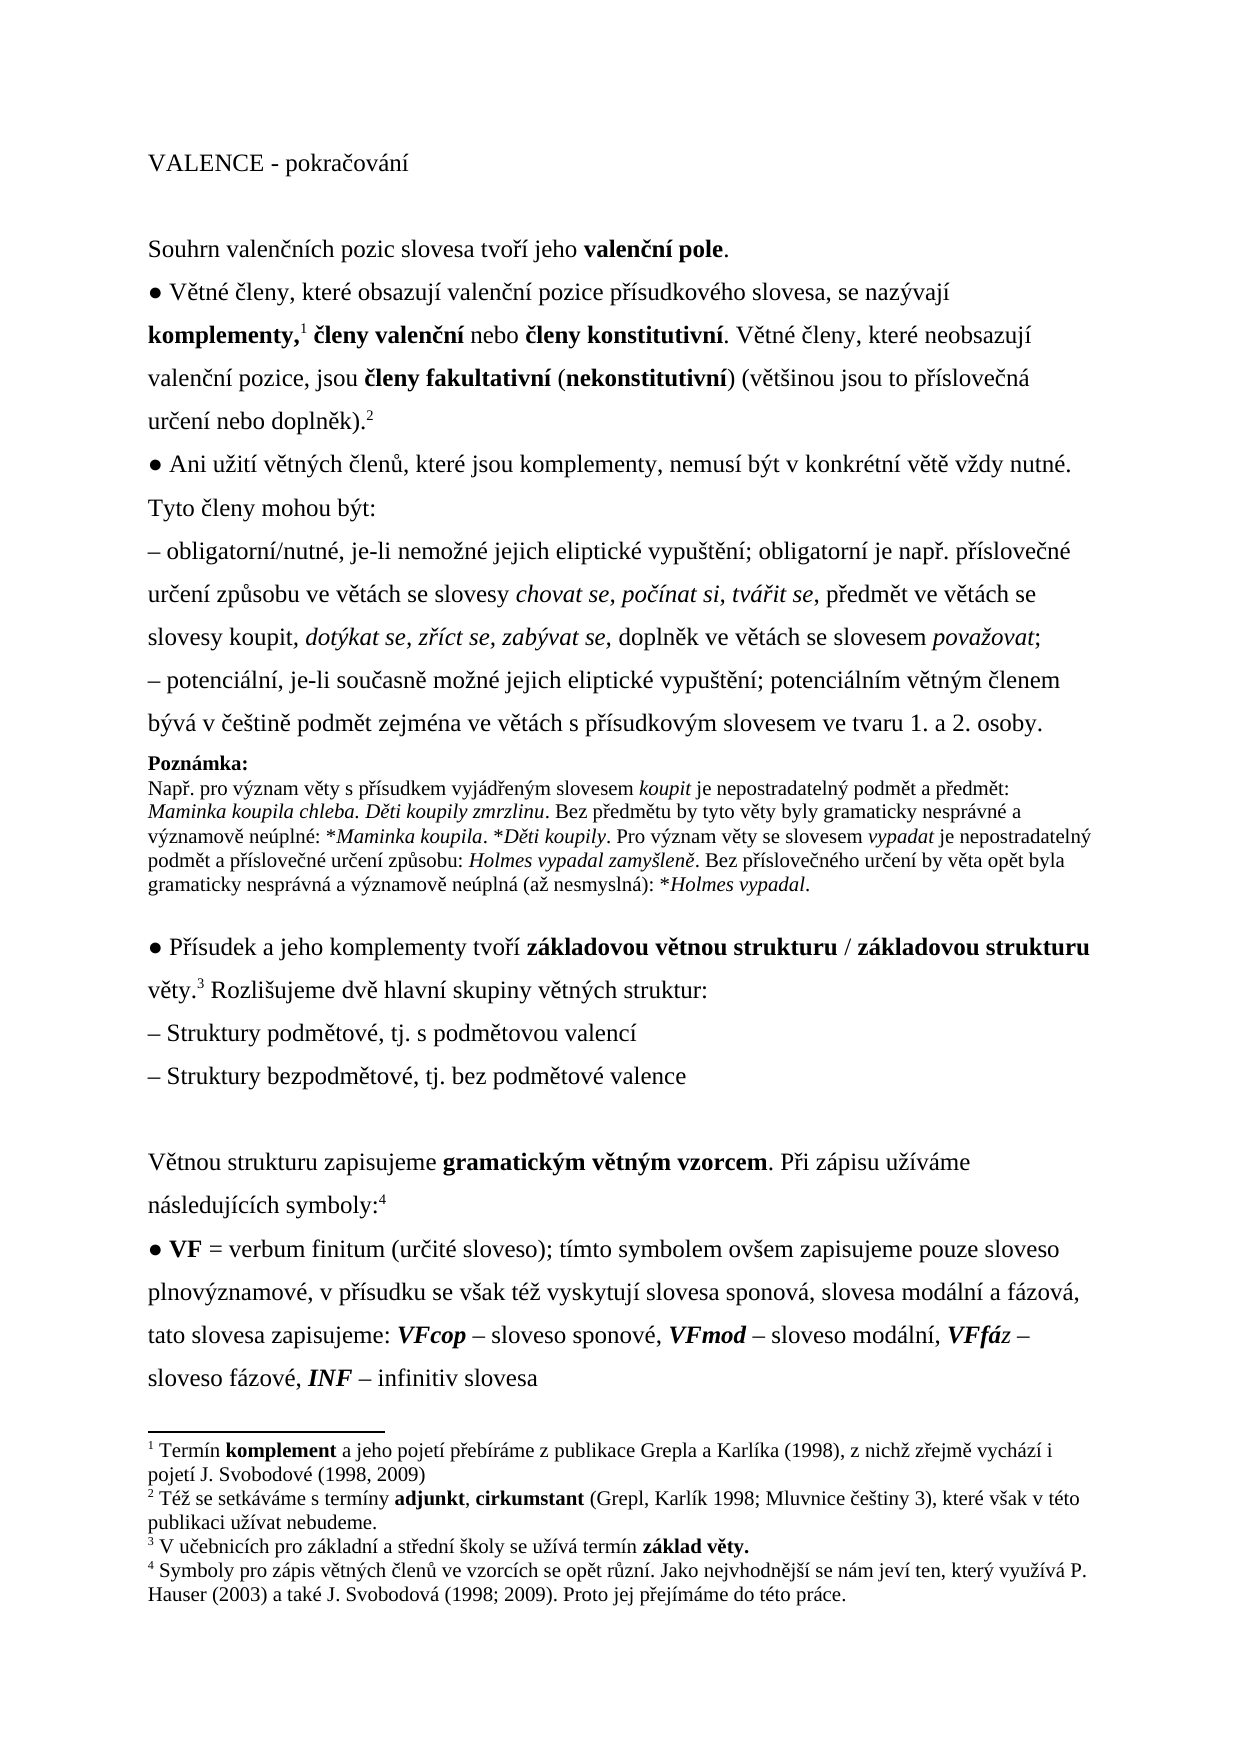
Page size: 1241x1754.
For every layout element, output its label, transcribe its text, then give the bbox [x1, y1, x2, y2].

text ● Přísudek a jeho komplementy tvoří základovou větnou strukturu / základovou strukturu věty. Rozlišujeme dvě hlavní skupiny větných struktur: [148, 932, 1093, 1004]
text Např. pro význam věty s přísudkem vyjádřeným slovesem koupit je nepostradatelný podmět a předmět: Maminka koupila chleba. Děti koupily zmrzlinu. Bez předmětu by tyto věty byly gramaticky nesprávné a významově neúplné: *Maminka koupila. *Děti koupily. Pro význam věty se slovesem vypadat je nepostradatelný podmět a příslovečné určení způsobu: Holmes vypadal zamyšleně. Bez příslovečného určení by věta opět byla gramaticky nesprávná a významově neúplná (až nesmyslná): *Holmes vypadal. [148, 775, 1093, 896]
text – potenciální, je-li současně možné jejich eliptické vypuštění; potenciálním větným členem bývá v češtině podmět zejména ve větách s přísudkovým slovesem ve tvaru 2. osoby. [148, 665, 1093, 737]
text – Struktury podmětové, tj. s podmětovou valencí [148, 1018, 1093, 1047]
text ● VF = verbum finitum (určité sloveso); tímto symbolem ovšem zapisujeme pouze sloveso plnovýznamové, v přísudku se však též vyskytují slovesa sponová, slovesa modální a fázová, tato slovesa zapisujeme: VFcop – sloveso sponové, VFmod – sloveso modální, VFfáz – sloveso fázové, INF – infinitiv slovesa [148, 1234, 1093, 1392]
text ● Ani užití větných členů, které jsou komplementy, nemusí být v konkrétní větě vždy nutné. Tyto členy mohou být: [148, 449, 1093, 521]
text – obligatorní/nutné, je-li nemožné jejich eliptické vypuštění; obligatorní je např. příslovečné určení způsobu ve větách se slovesy chovat se, počínat si, tvářit se, předmět ve větách se slovesy koupit, dotýkat se, zříct se, zabývat se, doplněk ve větách se slovesem považovat; [148, 536, 1093, 651]
text VALENCE - pokračování [148, 148, 1093, 176]
text – Struktury bezpodmětové, tj. bez podmětové valence [148, 1061, 1093, 1090]
text Poznámka: [148, 751, 1093, 775]
text Větnou strukturu zapisujeme gramatickým větným vzorcem. Při zápisu užíváme následujících symboly: [148, 1147, 1093, 1219]
text ● Větné členy, které obsazují valenční pozice přísudkového slovesa, se nazývají komplementy, členy valenční nebo členy konstitutivní. Větné členy, které neobsazují valenční pozice, jsou členy fakultativní (nekonstitutivní) (většinou jsou to příslovečná určení nebo doplněk). [148, 277, 1093, 435]
text Souhrn valenčních pozic slovesa tvoří jeho valenční pole. [148, 234, 1093, 263]
